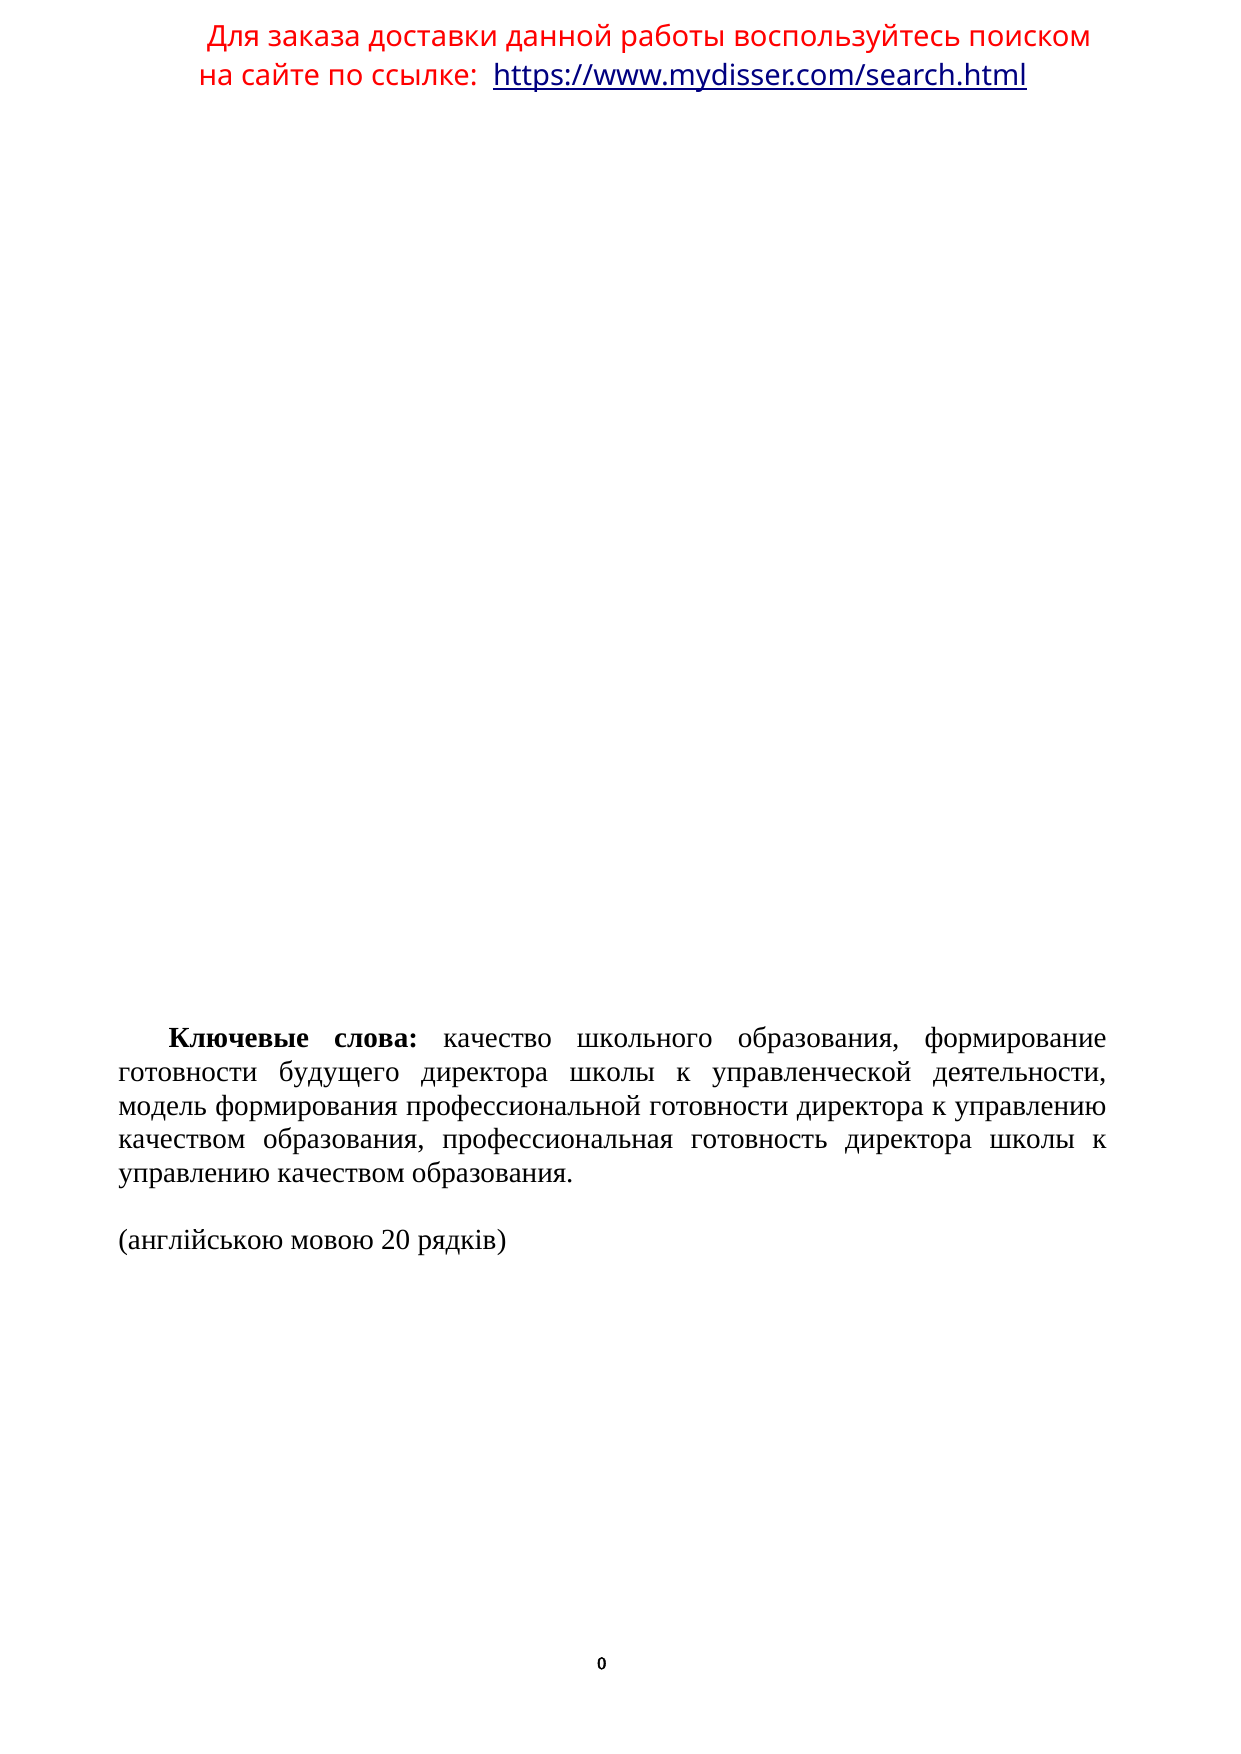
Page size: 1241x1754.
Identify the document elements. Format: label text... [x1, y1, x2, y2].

text (англійською мовою 20 рядків) [118, 1222, 1107, 1255]
text Ключевые слова: качество школьного образования, формирование готовности будущего директора школы к управленческой деятельности, модель формирования профессиональной готовности директора к управлению качеством образования, профессиональная готовность директора школы к управлению качеством образования. [118, 1021, 1107, 1188]
